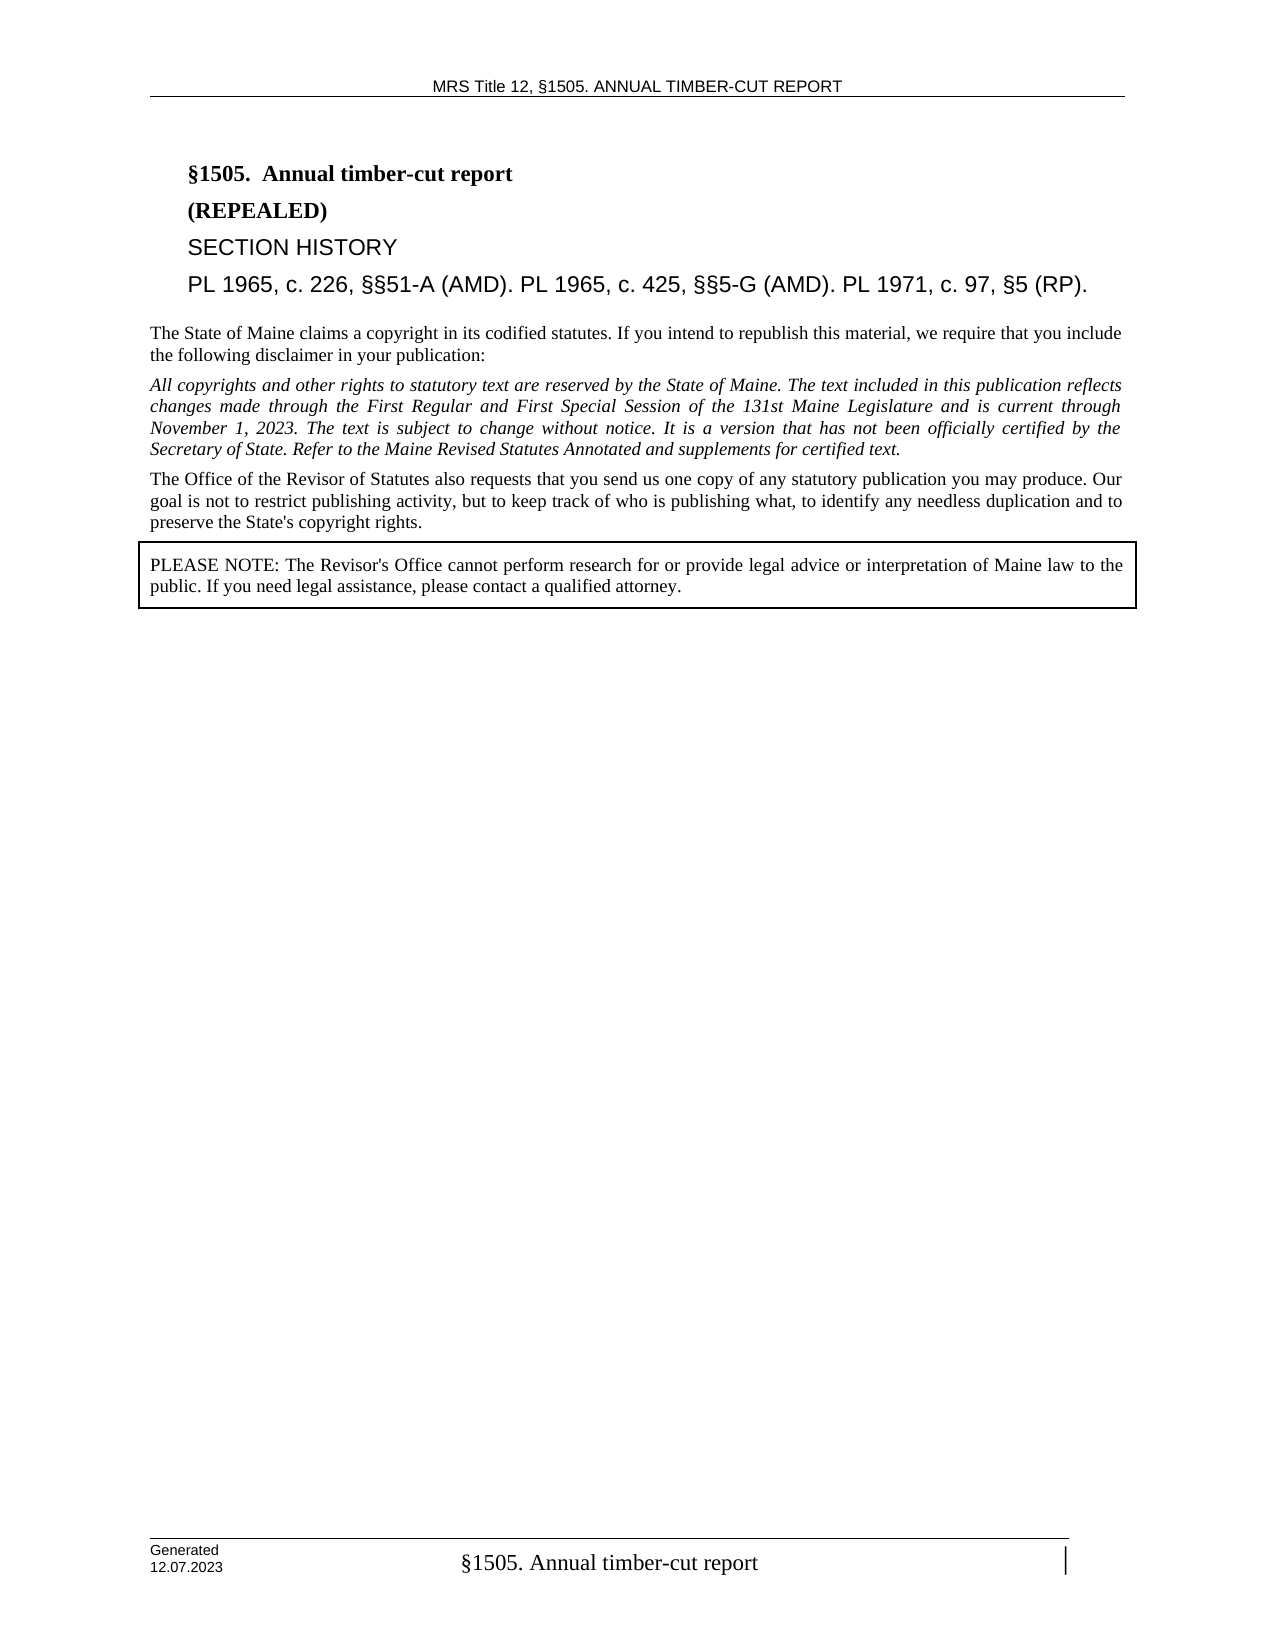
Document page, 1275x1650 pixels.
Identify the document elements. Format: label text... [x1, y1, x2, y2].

text (REPEALED) [187, 197, 1125, 223]
text §1505. Annual timber-cut report [187, 160, 1125, 187]
text PLEASE NOTE: The Revisor's Office cannot perform research for or provide legal advice or interpretation of Maine law to the public. If you need legal assistance, please contact a qualified attorney. [140, 543, 1135, 607]
text The Office of the Revisor of Statutes also requests that you send us one copy of any statutory publication you may produce. Our goal is not to restrict publishing activity, but to keep track of who is publishing what, to identify any needless duplication and to preserve the State's copyright rights. [150, 468, 1125, 533]
text The State of Maine claims a copyright in its codified statutes. If you intend to republish this material, we require that you include the following disclaimer in your publication: [150, 322, 1125, 365]
text All copyrights and other rights to statutory text are reserved by the State of Maine. The text included in this publication reflects changes made through the First Regular and First Special Session of the 131st Maine Legislature and is current through November 1, 2023 . The text is subject to change without notice. It is a version that has not been officially certified by the Secretary of State. Refer to the Maine Revised Statutes Annotated and supplements for certified text. [150, 373, 1125, 460]
text PL 1965, c. 226, §§51-A (AMD). PL 1965, c. 425, §§5-G (AMD). PL 1971, c. 97, §5 (RP). [187, 271, 1125, 297]
text SECTION HISTORY [187, 234, 1125, 260]
